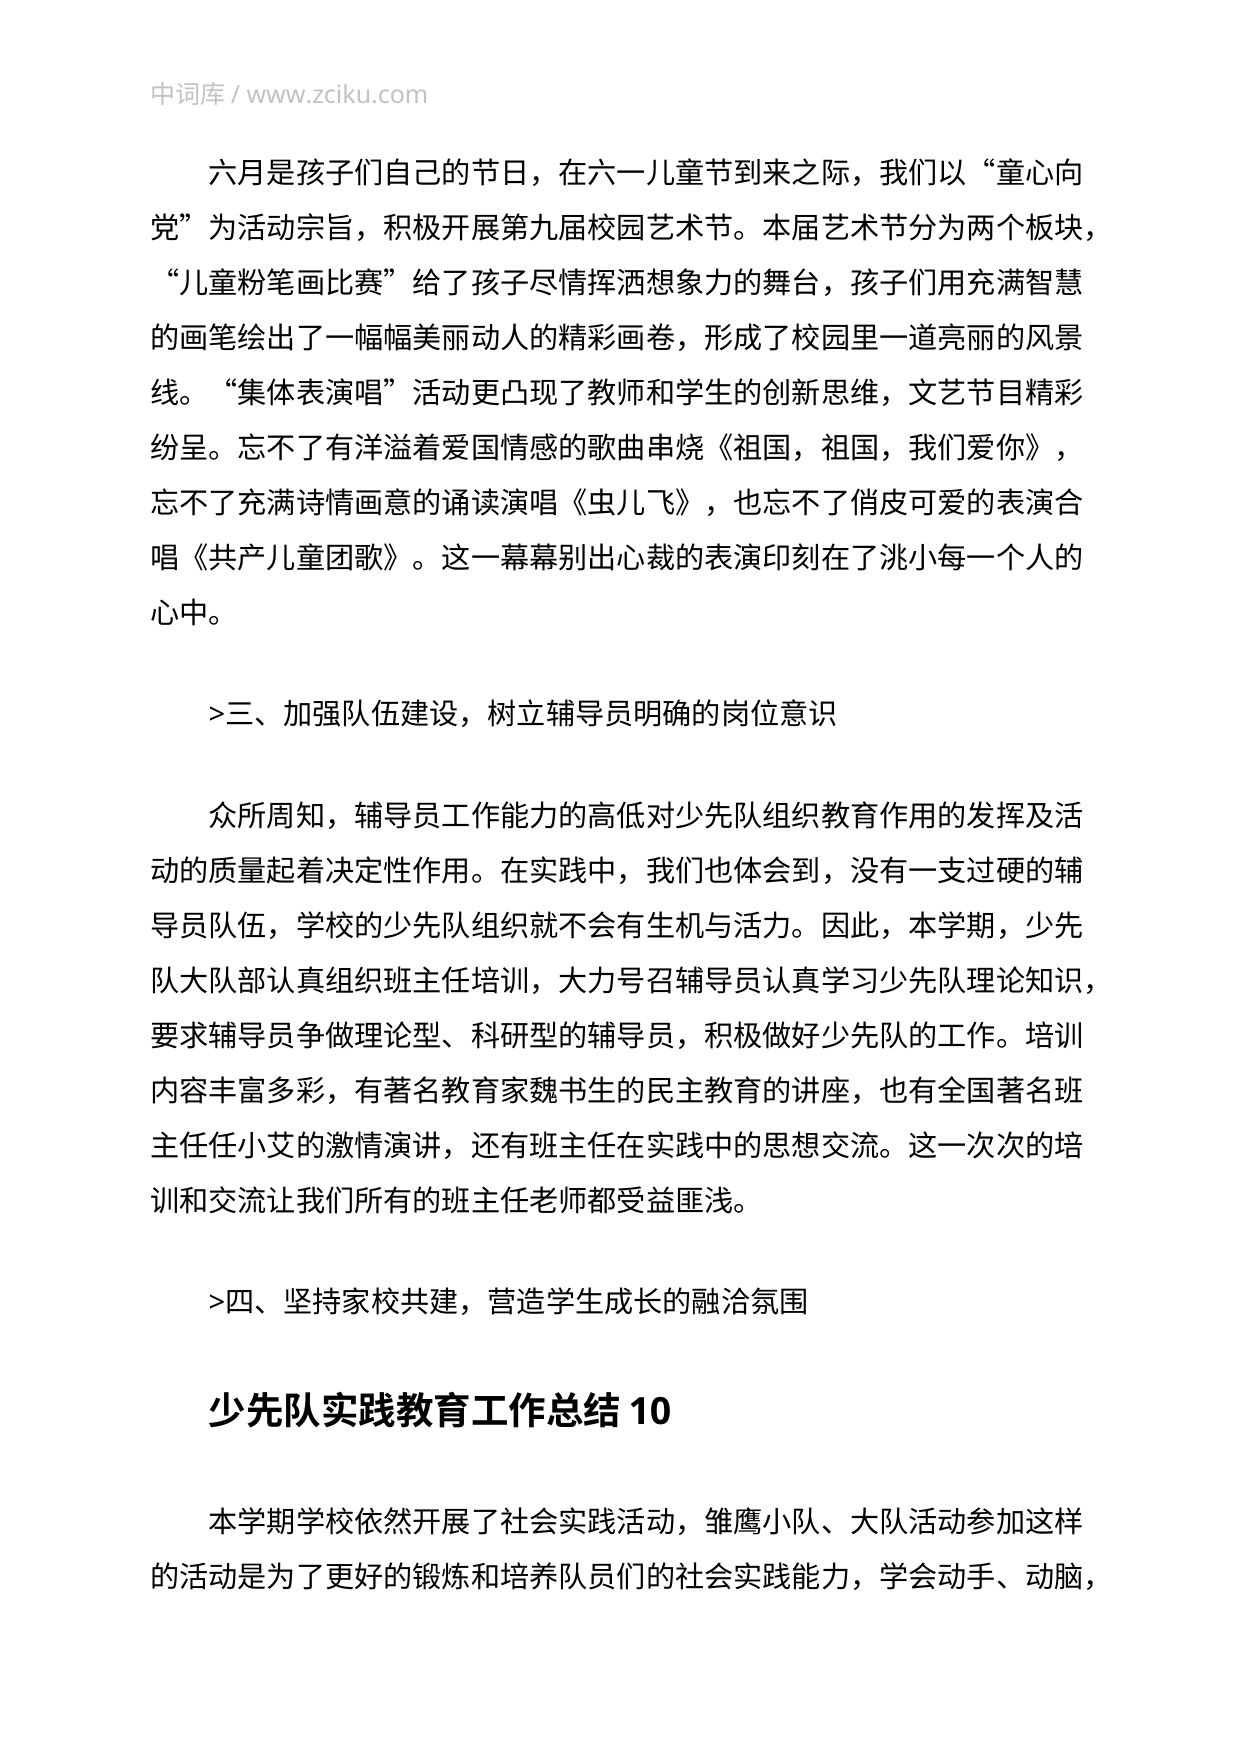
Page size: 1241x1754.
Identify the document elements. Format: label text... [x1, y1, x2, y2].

text 众所周知，辅导员工作能力的高低对少先队组织教育作用的发挥及活动的质量起着决定性作用。在实践中，我们也体会到，没有一支过硬的辅导员队伍，学校的少先队组织就不会有生机与活力。因此，本学期，少先队大队部认真组织班主任培训，大力号召辅导员认真学习少先队理论知识，要求辅导员争做理论型、科研型的辅导员，积极做好少先队的工作。培训内容丰富多彩，有著名教育家魏书生的民主教育的讲座，也有全国著名班主任任小艾的激情演讲，还有班主任在实践中的思想交流。这一次次的培训和交流让我们所有的班主任老师都受益匪浅。 [150, 793, 1090, 1219]
text 少先队实践教育工作总结10 [150, 1381, 1090, 1435]
text >三、加强队伍建设，树立辅导员明确的岗位意识 [150, 691, 1090, 733]
text >四、坚持家校共建，营造学生成长的融洽氛围 [150, 1279, 1090, 1321]
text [150, 1498, 1090, 1596]
text 六月是孩子们自己的节日，在六一儿童节到来之际，我们以“童心向党”为活动宗旨，积极开展第九届校园艺术节。本届艺术节分为两个板块，“儿童粉笔画比赛”给了孩子尽情挥洒想象力的舞台，孩子们用充满智慧的画笔绘出了一幅幅美丽动人的精彩画卷，形成了校园里一道亮丽的风景线。“集体表演唱”活动更凸现了教师和学生的创新思维，文艺节目精彩纷呈。忘不了有洋溢着爱国情感的歌曲串烧《祖国，祖国，我们爱你》，忘不了充满诗情画意的诵读演唱《虫儿飞》，也忘不了俏皮可爱的表演合唱《共产儿童团歌》。这一幕幕别出心裁的表演印刻在了洮小每一个人的心中。 [150, 150, 1090, 631]
